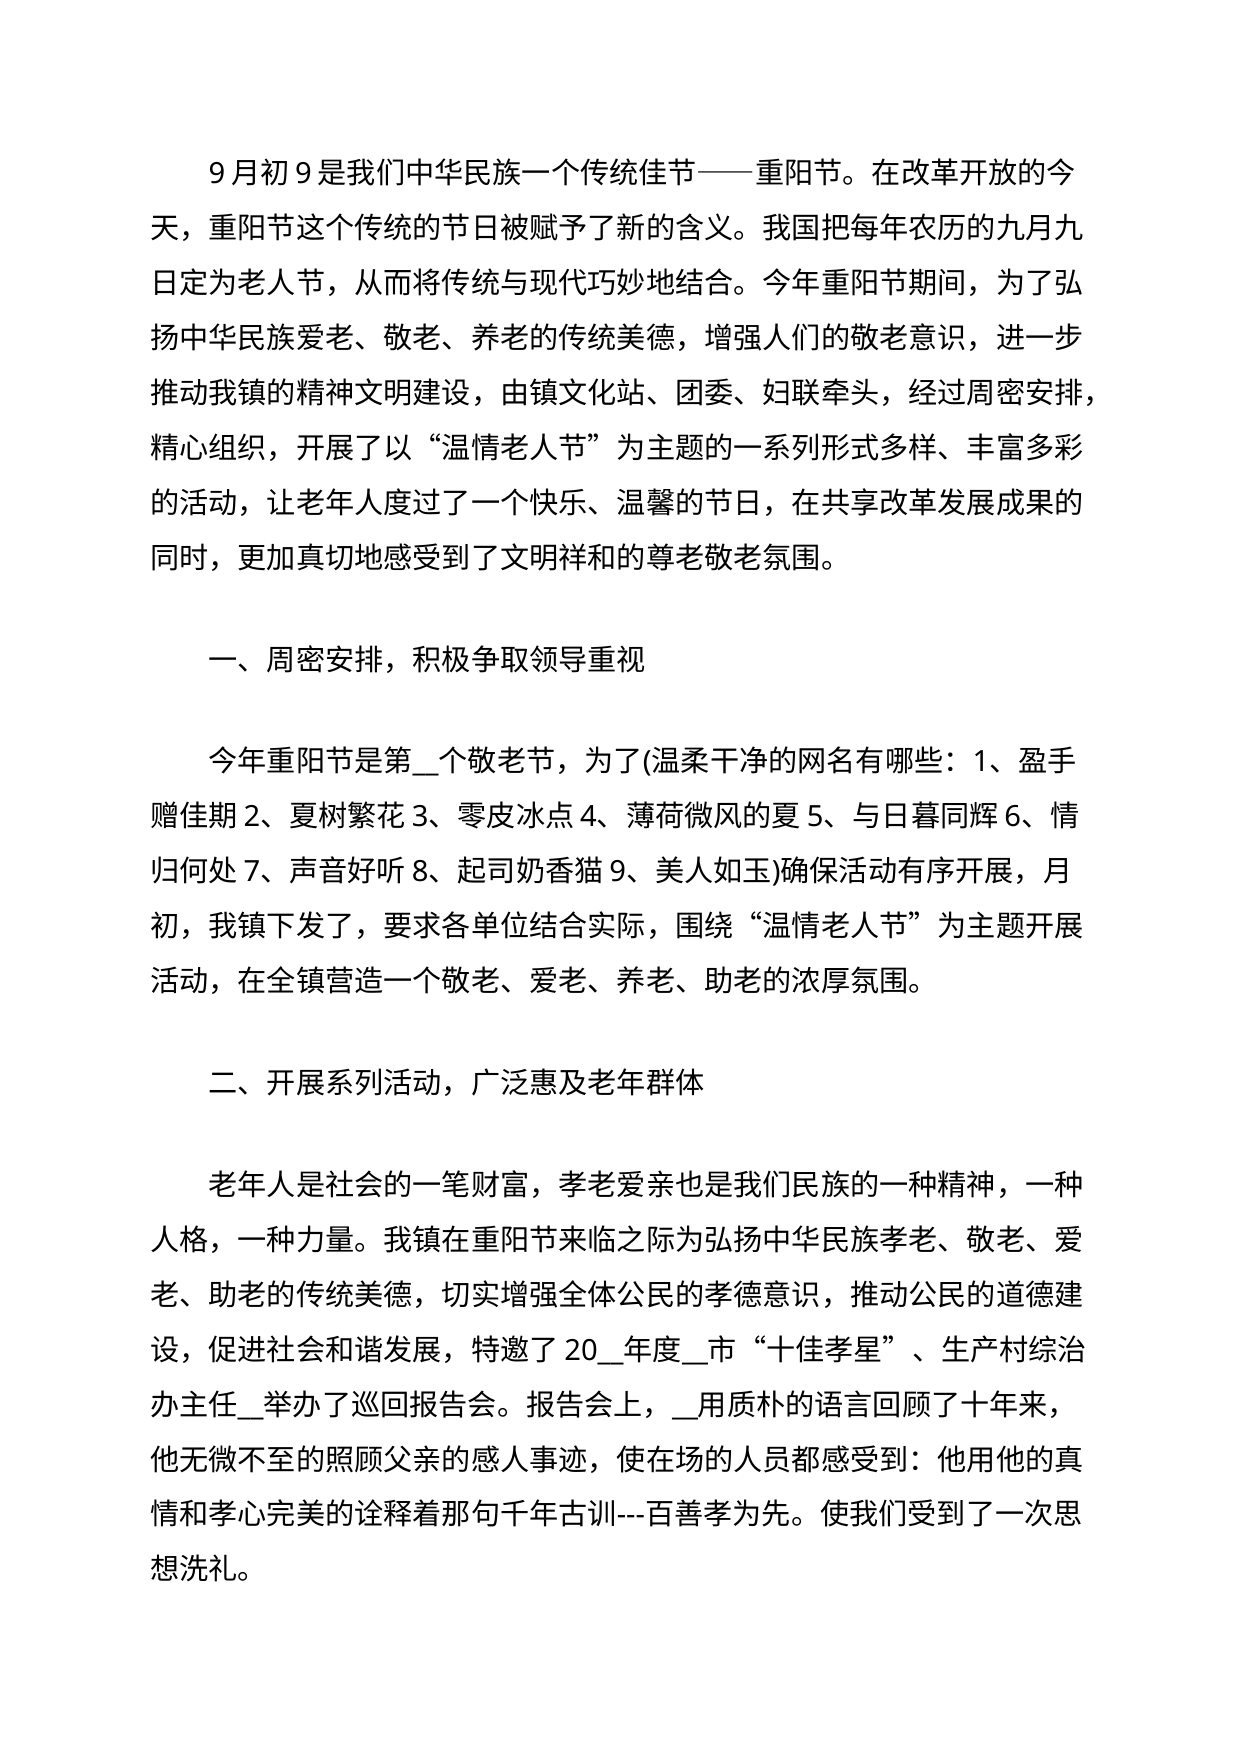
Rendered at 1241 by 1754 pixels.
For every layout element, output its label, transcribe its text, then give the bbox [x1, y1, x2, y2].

text 老年人是社会的一笔财富，孝老爱亲也是我们民族的一种精神，一种人格，一种力量。我镇在重阳节来临之际为弘扬中华民族孝老、敬老、爱老、助老的传统美德，切实增强全体公民的孝德意识，推动公民的道德建设，促进社会和谐发展，特邀了20__年度__市“十佳孝星”、生产村综治办主任__举办了巡回报告会。报告会上，__用质朴的语言回顾了十年来，他无微不至的照顾父亲的感人事迹，使在场的人员都感受到：他用他的真情和孝心完美的诠释着那句千年古训---百善孝为先。使我们受到了一次思想洗礼。 [150, 1161, 1090, 1588]
text 一、周密安排，积极争取领导重视 [150, 636, 1090, 678]
text 9月初9是我们中华民族一个传统佳节——重阳节。在改革开放的今天，重阳节这个传统的节日被赋予了新的含义。我国把每年农历的九月九日定为老人节，从而将传统与现代巧妙地结合。今年重阳节期间，为了弘扬中华民族爱老、敬老、养老的传统美德，增强人们的敬老意识，进一步推动我镇的精神文明建设，由镇文化站、团委、妇联牵头，经过周密安排，精心组织，开展了以“温情老人节”为主题的一系列形式多样、丰富多彩的活动，让老年人度过了一个快乐、温馨的节日，在共享改革发展成果的同时，更加真切地感受到了文明祥和的尊老敬老氛围。 [150, 150, 1090, 577]
text 今年重阳节是第__个敬老节，为了(温柔干净的网名有哪些：1、盈手赠佳期2、夏树繁花3、零皮冰点4、薄荷微风的夏5、与日暮同辉6、情归何处7、声音好听8、起司奶香猫9、美人如玉)确保活动有序开展，月初，我镇下发了，要求各单位结合实际，围绕“温情老人节”为主题开展活动，在全镇营造一个敬老、爱老、养老、助老的浓厚氛围。 [150, 738, 1090, 1000]
text 二、开展系列活动，广泛惠及老年群体 [150, 1059, 1090, 1102]
